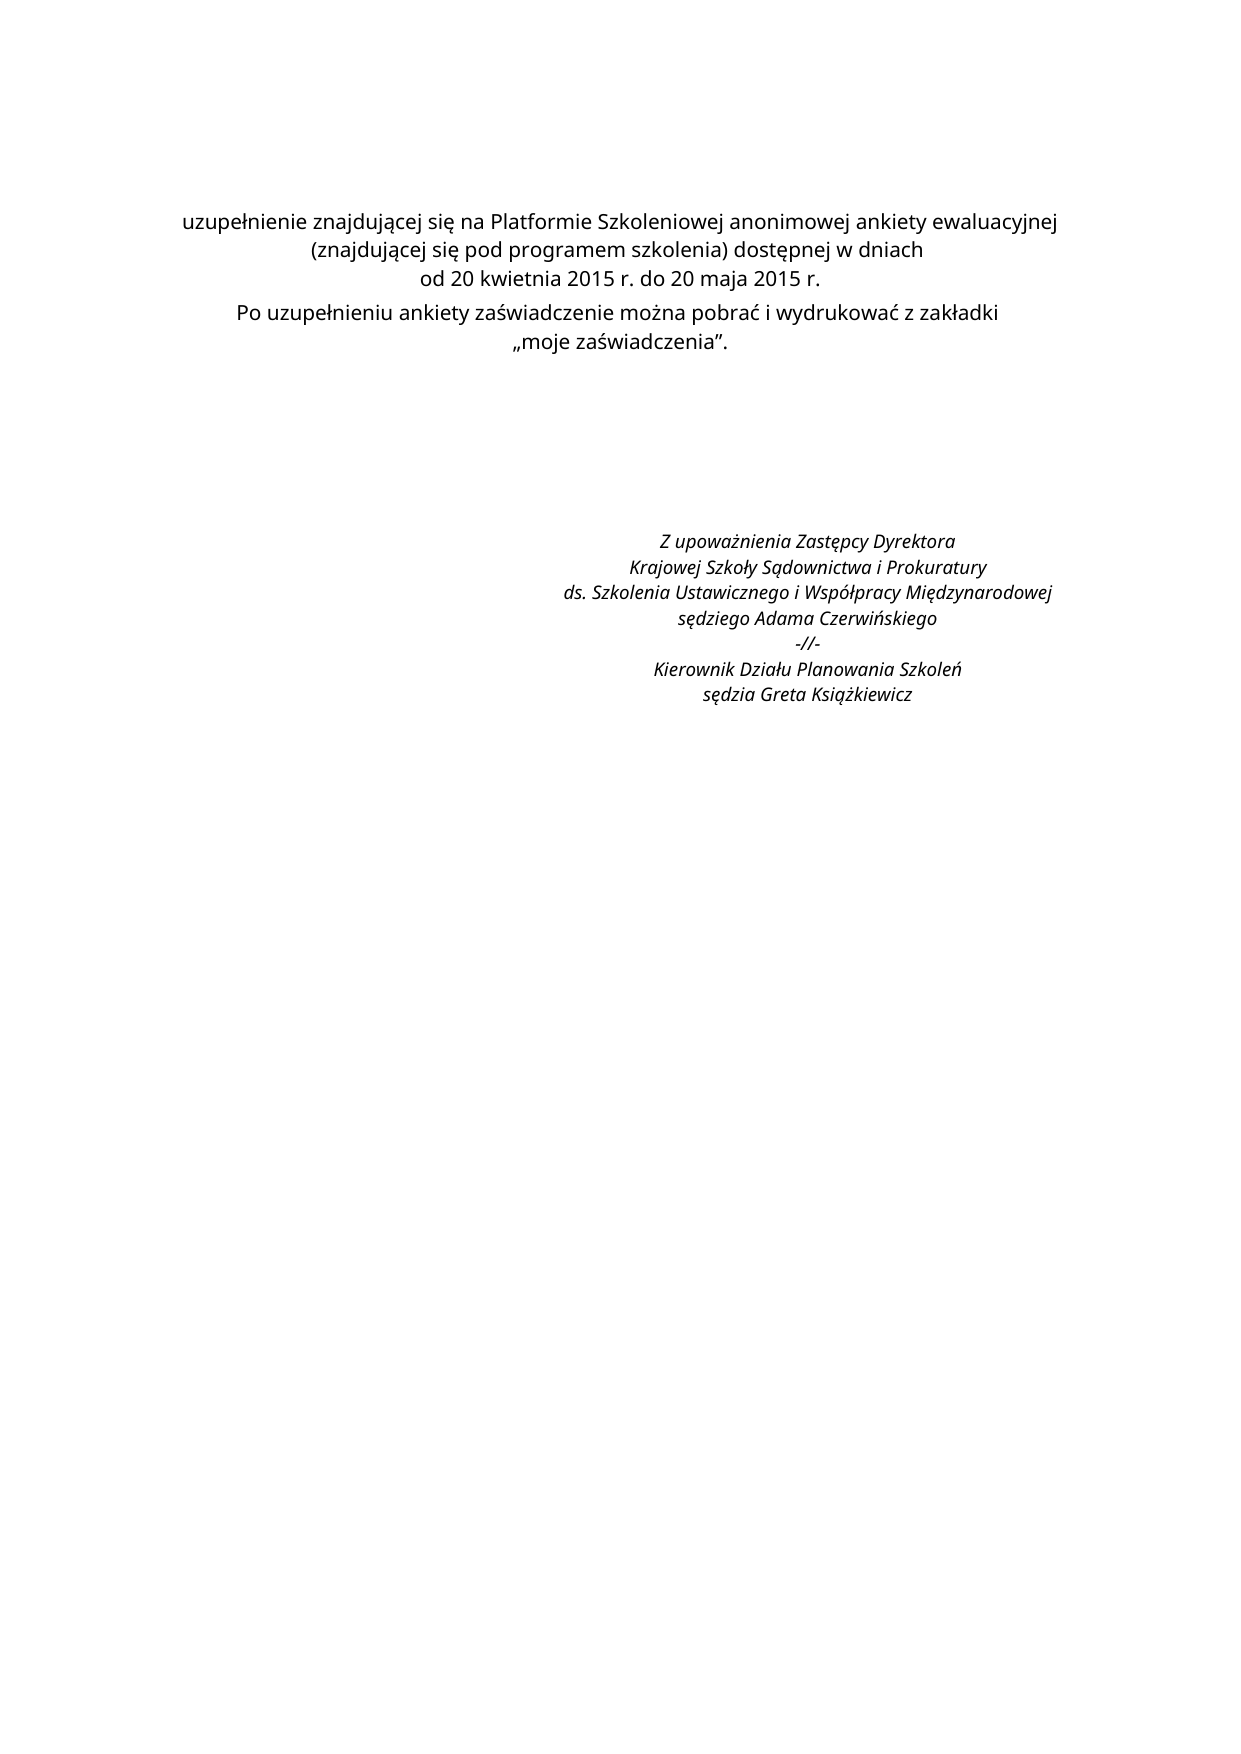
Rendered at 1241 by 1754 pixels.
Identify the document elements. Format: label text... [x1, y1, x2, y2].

text sędziego Adama Czerwińskiego [523, 605, 1093, 631]
text -//- [523, 631, 1093, 656]
text Z upoważnienia Zastępcy Dyrektora Krajowej Szkoły Sądownictwa i Prokuratury ds. Szkolenia Ustawicznego i Współpracy Międzynarodowej [523, 529, 1093, 605]
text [148, 207, 1093, 292]
text Kierownik Działu Planowania Szkoleń [523, 656, 1093, 682]
text Po uzupełnieniu ankiety zaświadczenie można pobrać i wydrukować z zakładki „moje zaświadczenia”. [148, 298, 1093, 355]
text sędzia Greta Książkiewicz [523, 682, 1093, 707]
